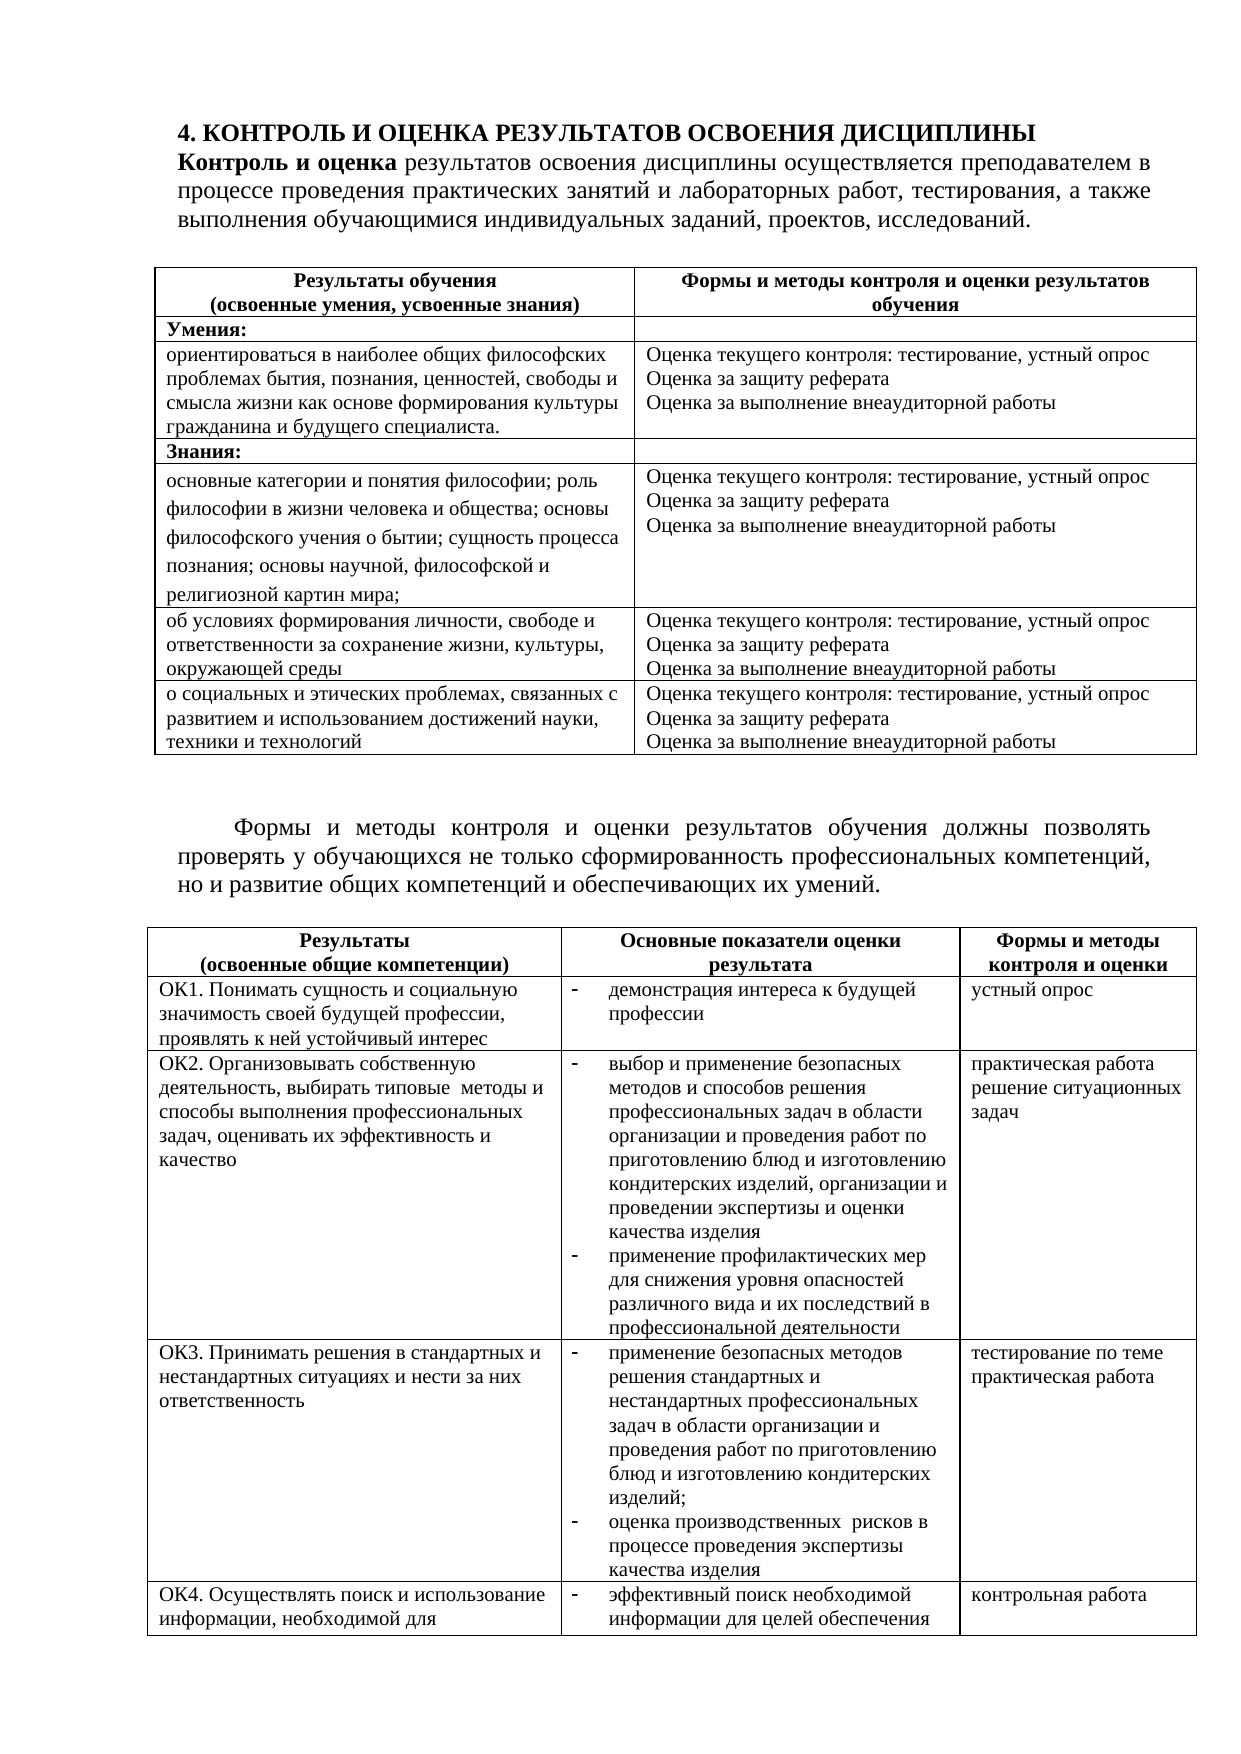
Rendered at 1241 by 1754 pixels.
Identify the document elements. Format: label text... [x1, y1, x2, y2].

table_cell Оценка текущего контроля: тестирование, устный опрос Оценка за защиту реферата Оценка за выполнение внеаудиторной работы [635, 681, 1196, 753]
table_cell ОК3. Принимать решения в стандартных и нестандартных ситуациях и нести за них ответственность [148, 1340, 561, 1581]
table_cell тестирование по теме практическая работа [961, 1340, 1196, 1581]
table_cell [562, 1582, 959, 1635]
table_cell применение безопасных методов решения стандартных и нестандартных профессиональных задач в области организации и проведения работ по приготовлению блюд и изготовлению кондитерских изделий; оценка производственных рисков в процессе проведения экспертизы качества изделия [562, 1340, 959, 1581]
table_cell о социальных и этических проблемах, связанных с развитием и использованием достижений науки, техники и технологий [156, 681, 634, 753]
table_cell об условиях формирования личности, свободе и ответственности за сохранение жизни, культуры, окружающей среды [156, 608, 634, 680]
table_header Формы и методы контроля и оценки результатов обучения [635, 268, 1196, 316]
table_header Формы и методы контроля и оценки [961, 928, 1196, 976]
table_cell практическая работа решение ситуационных задач [961, 1051, 1196, 1339]
subtitle Контроль и оценка результатов освоения дисциплины осуществляется преподавателем в процессе проведения практических занятий и лабораторных работ, тестирования, а также выполнения обучающимися индивидуальных заданий, проектов, исследований. [177, 147, 1152, 233]
table_cell Знания: [156, 439, 634, 463]
table_cell ОК2. Организовывать собственную деятельность, выбирать типовые методы и способы выполнения профессиональных задач, оценивать их эффективность и качество [148, 1051, 561, 1339]
text Формы и методы контроля и оценки результатов обучения должны позволять проверять у обучающихся не только сформированность профессиональных компетенций, но и развитие общих компетенций и обеспечивающих их умений. [177, 812, 1152, 898]
table_cell Оценка текущего контроля: тестирование, устный опрос Оценка за защиту реферата Оценка за выполнение внеаудиторной работы [635, 342, 1196, 438]
table_cell ориентироваться в наиболее общих философских проблемах бытия, познания, ценностей, свободы и смысла жизни как основе формирования культуры гражданина и будущего специалиста. [156, 342, 634, 438]
table_header Основные показатели оценки результата [562, 928, 959, 976]
table_header Результаты обучения (освоенные умения, усвоенные знания) [156, 268, 634, 316]
table_cell основные категории и понятия философии; роль философии в жизни человека и общества; основы философского учения о бытии; сущность процесса познания; основы научной, философской и религиозной картин мира; [156, 464, 634, 607]
table_cell Оценка текущего контроля: тестирование, устный опрос Оценка за защиту реферата Оценка за выполнение внеаудиторной работы [635, 608, 1196, 680]
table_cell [961, 1582, 1196, 1635]
table_cell выбор и применение безопасных методов и способов решения профессиональных задач в области организации и проведения работ по приготовлению блюд и изготовлению кондитерских изделий, организации и проведении экспертизы и оценки качества изделия применение профилактических мер для снижения уровня опасностей различного вида и их последствий в профессиональной деятельности [562, 1051, 959, 1339]
table_cell Умения: [156, 317, 634, 341]
table_cell устный опрос [961, 977, 1196, 1049]
table_cell ОК1. Понимать сущность и социальную значимость своей будущей профессии, проявлять к ней устойчивый интерес [148, 977, 561, 1049]
subtitle 4. Контроль и оценка результатов освоения Дисциплины [177, 118, 1152, 147]
table_cell [635, 439, 1196, 463]
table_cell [148, 1582, 561, 1635]
table_cell демонстрация интереса к будущей профессии [562, 977, 959, 1049]
table_header Результаты (освоенные общие компетенции) [148, 928, 561, 976]
table_cell [635, 317, 1196, 341]
table_cell Оценка текущего контроля: тестирование, устный опрос Оценка за защиту реферата Оценка за выполнение внеаудиторной работы [635, 464, 1196, 607]
